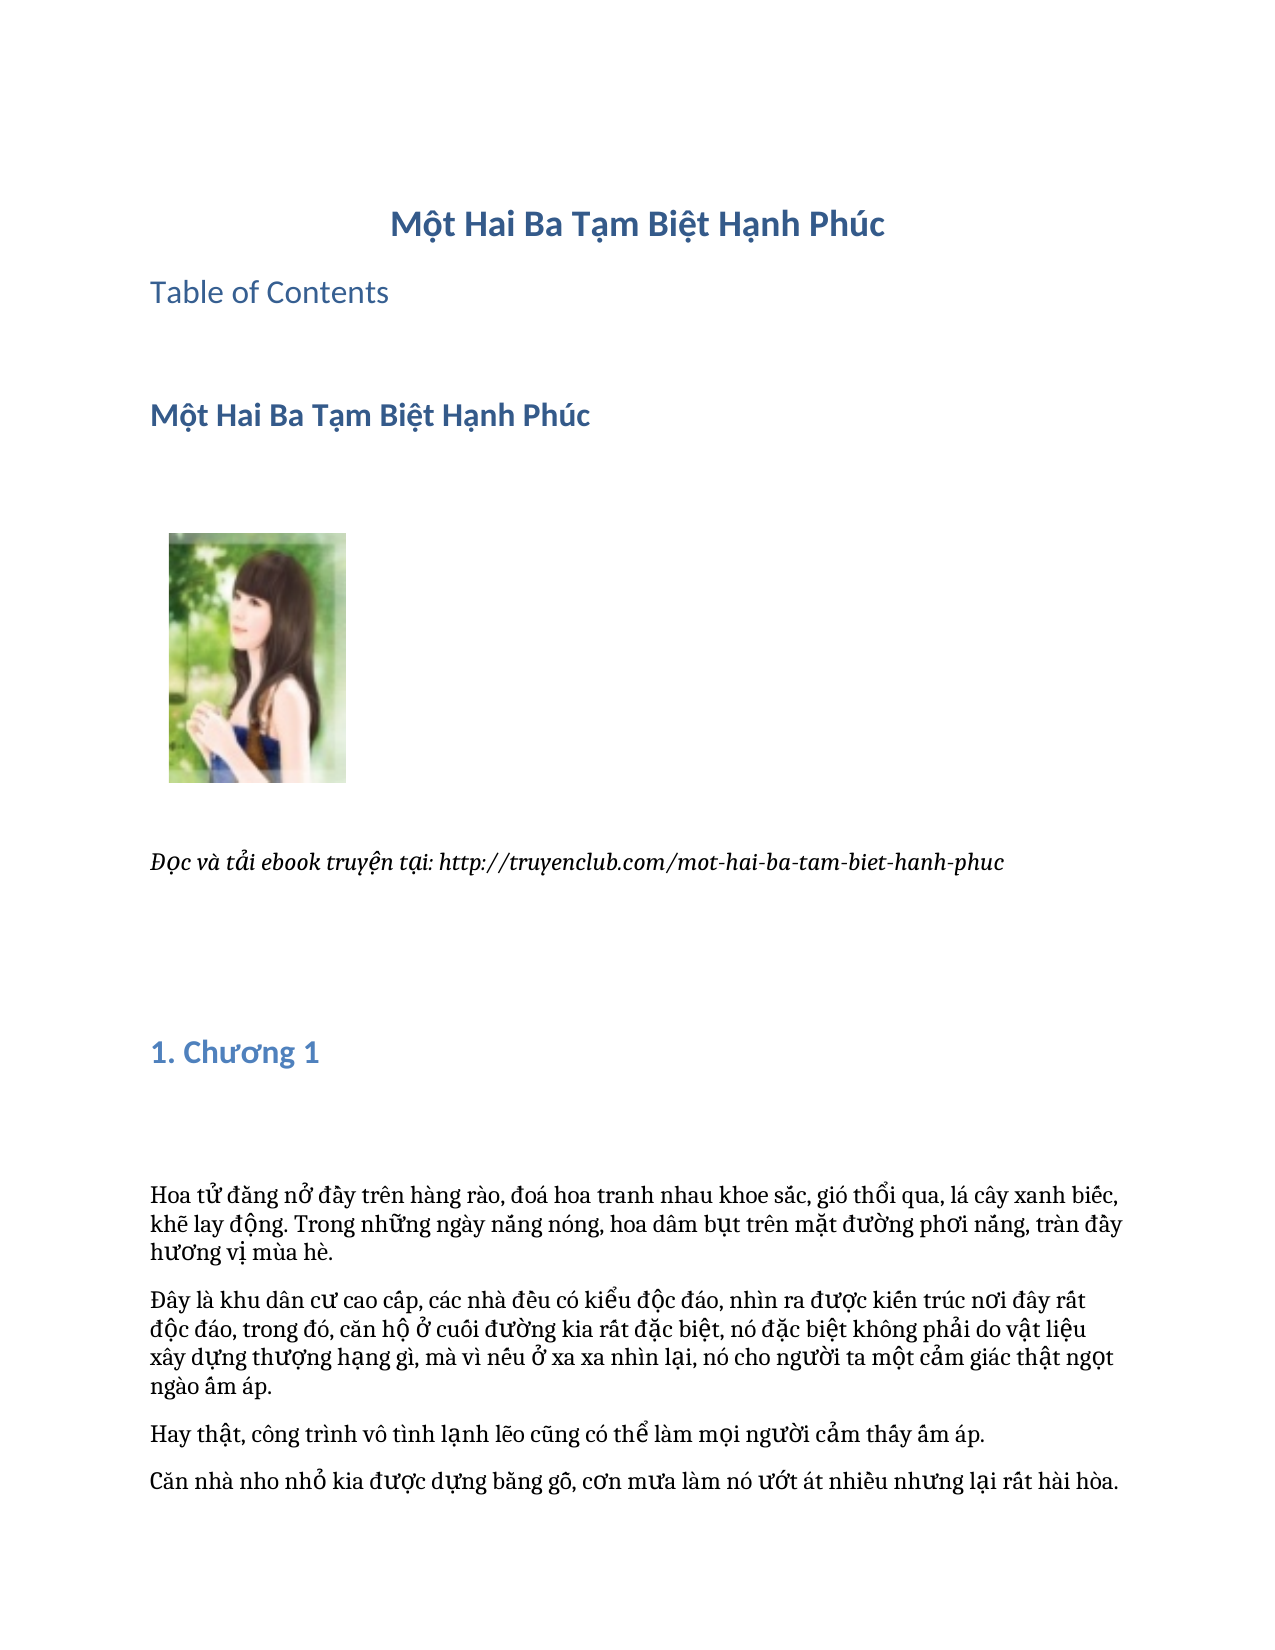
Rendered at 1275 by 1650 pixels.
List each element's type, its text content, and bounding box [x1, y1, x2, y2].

subtitle Một Hai Ba Tạm Biệt Hạnh Phúc [150, 393, 1125, 434]
text Hoa tử đằng nở đầy trên hàng rào, đoá hoa tranh nhau khoe sắc, gió thổi qua, lá cây xanh biếc, khẽ lay động. Trong những ngày nắng nóng, hoa dâm bụt trên mặt đường phơi nắng, tràn đầy hương vị mùa hè. [150, 1181, 1125, 1267]
text Đọc và tải ebook truyện tại: http://truyenclub.com/mot-hai-ba-tam-biet-hanh-phuc [150, 791, 1125, 906]
text Căn nhà nho nhỏ kia được dựng bằng gỗ, cơn mưa làm nó ướt át nhiều nhưng lại rất hài hòa. [150, 1467, 1125, 1496]
text Đây là khu dân cư cao cấp, các nhà đều có kiểu độc đáo, nhìn ra được kiến trúc nơi đây rất độc đáo, trong đó, căn hộ ở cuối đường kia rất đặc biệt, nó đặc biệt không phải do vật liệu xây dựng thượng hạng gì, mà vì nếu ở xa xa nhìn lại, nó cho người ta một cảm giác thật ngọt ngào ấm áp. [150, 1286, 1125, 1401]
text Hay thật, công trình vô tình lạnh lẽo cũng có thể làm mọi người cảm thấy ấm áp. [150, 1419, 1125, 1448]
table_header [139, 529, 1275, 787]
picture [168, 533, 346, 783]
subtitle 1. Chương 1 [150, 1031, 1125, 1072]
title Một Hai Ba Tạm Biệt Hạnh Phúc [150, 200, 1125, 246]
